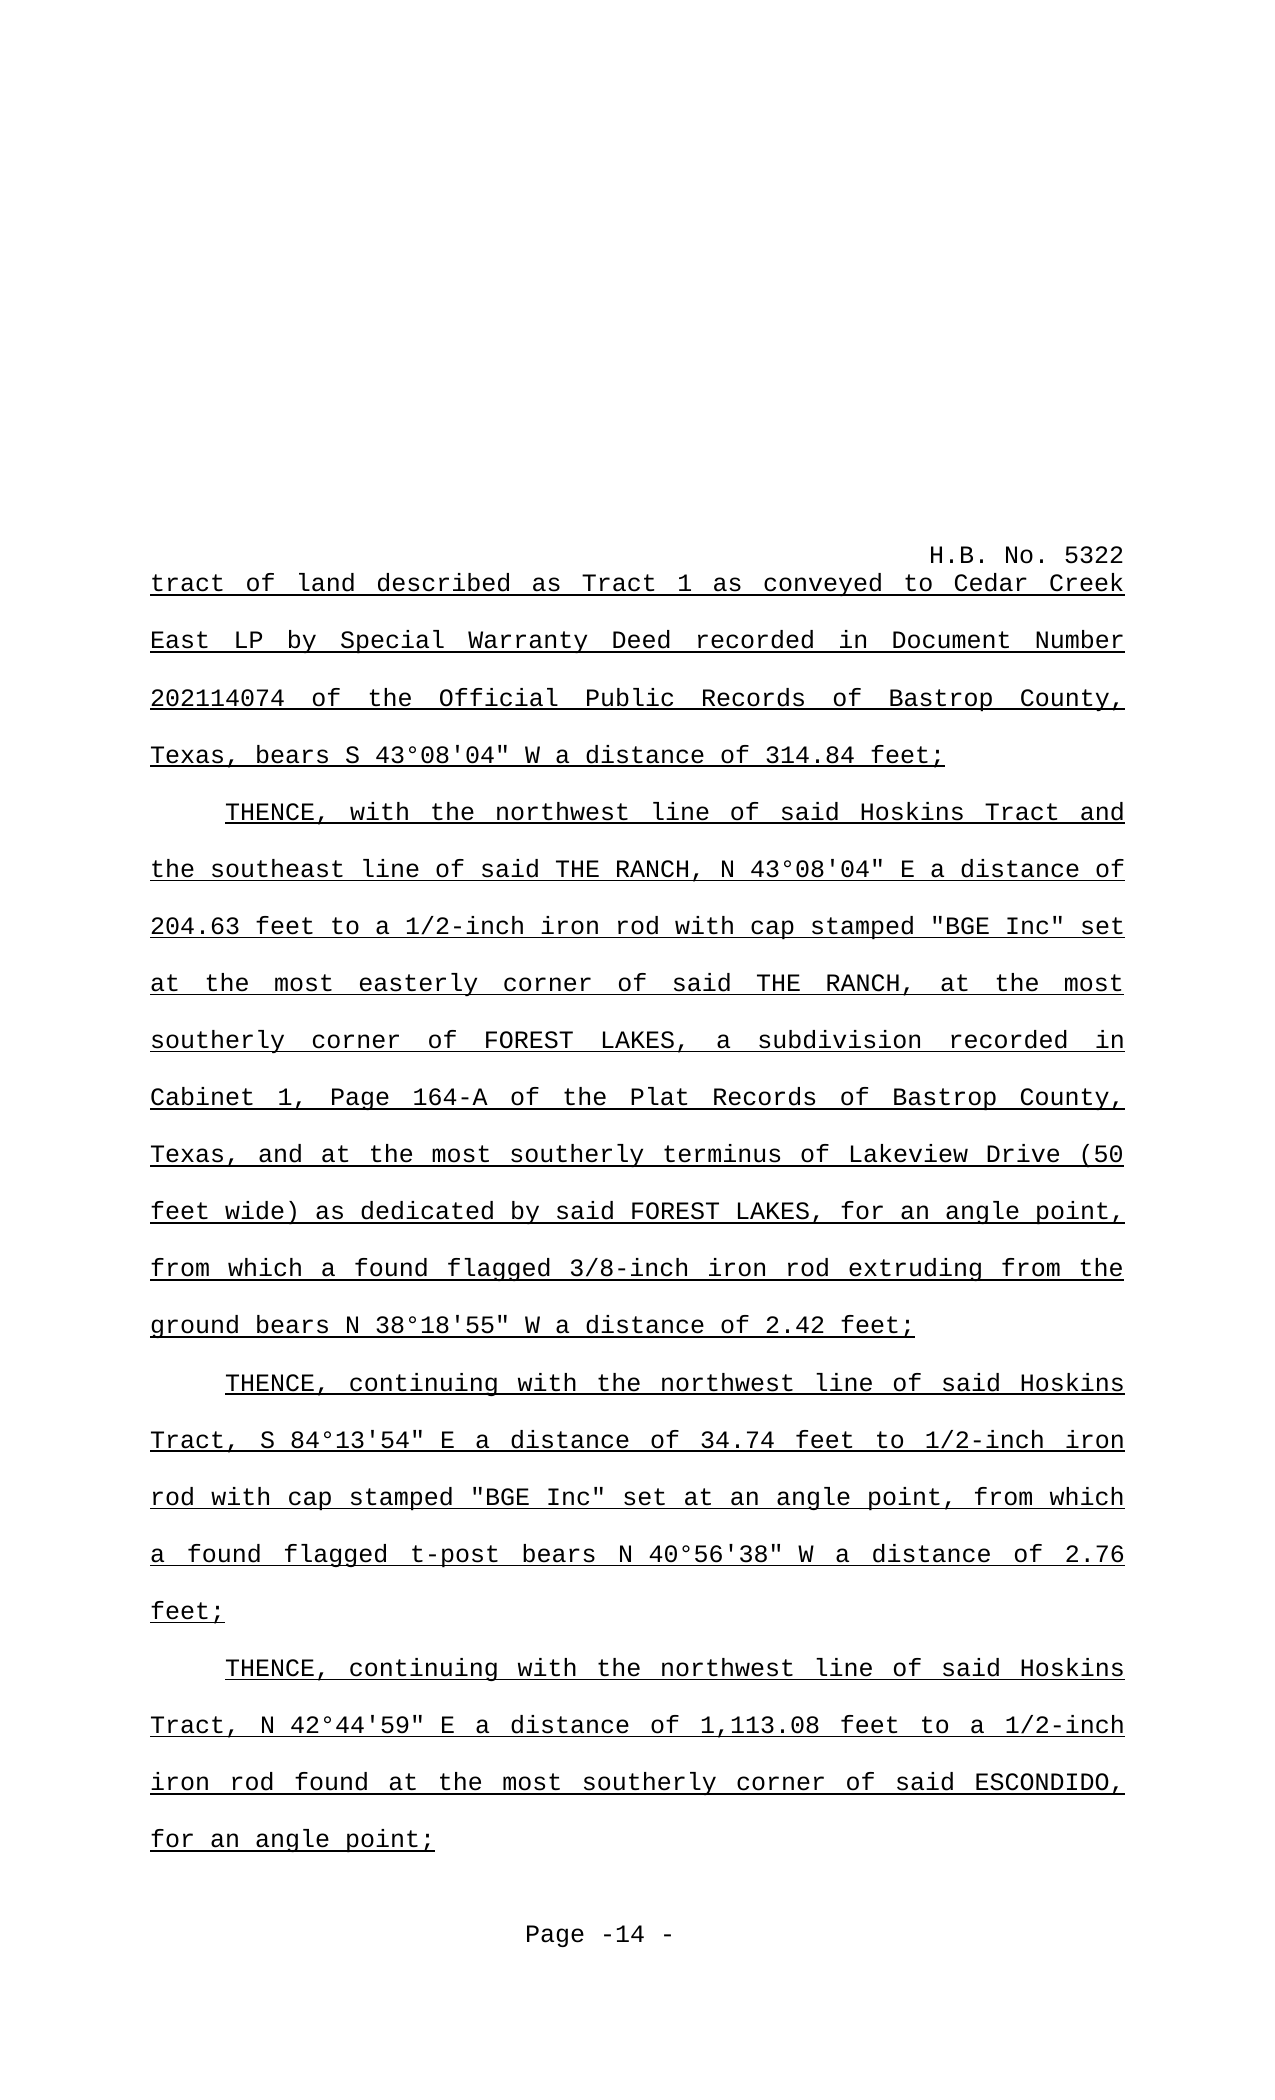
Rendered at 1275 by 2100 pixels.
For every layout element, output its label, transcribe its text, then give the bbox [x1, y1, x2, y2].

text THENCE, with the northwest line of said Hoskins Tract and the southeast line of said THE RANCH, N 43°08'04" E a distance of 204.63 feet to a 1/2-inch iron rod with cap stamped "BGE Inc" set at the most easterly corner of said THE RANCH, at the most southerly corner of FOREST LAKES, a subdivision recorded in Cabinet 1, Page 164-A of the Plat Records of Bastrop County, Texas, and at the most southerly terminus of Lakeview Drive (50 feet wide) as dedicated by said FOREST LAKES, for an angle point, from which a found flagged 3/8-inch iron rod extruding from the ground bears N 38°18'55" W a distance of 2.42 feet; [150, 799, 1125, 880]
text THENCE, continuing with the northwest line of said Hoskins Tract, S 84°13'54" E a distance of 34.74 feet to 1/2-inch iron rod with cap stamped "BGE Inc" set at an angle point, from which a found flagged t-post bears N 40°56'38" W a distance of 2.76 feet; [150, 1566, 1125, 1627]
text THENCE, with the northwest line of said Hoskins Tract and the southeast line of said THE RANCH, N 43°08'04" E a distance of 204.63 feet to a 1/2-inch iron rod with cap stamped "BGE Inc" set at the most easterly corner of said THE RANCH, at the most southerly corner of FOREST LAKES, a subdivision recorded in Cabinet 1, Page 164-A of the Plat Records of Bastrop County, Texas, and at the most southerly terminus of Lakeview Drive (50 feet wide) as dedicated by said FOREST LAKES, for an angle point, from which a found flagged 3/8-inch iron rod extruding from the ground bears N 38°18'55" W a distance of 2.42 feet; [150, 1110, 1125, 1222]
text THENCE, continuing with the northwest line of said Hoskins Tract, S 84°13'54" E a distance of 34.74 feet to 1/2-inch iron rod with cap stamped "BGE Inc" set at an angle point, from which a found flagged t-post bears N 40°56'38" W a distance of 2.76 feet; [150, 1452, 1125, 1508]
text THENCE, continuing with the northwest line of said Hoskins Tract, N 42°44'59" E a distance of 1,113.08 feet to a 1/2-inch iron rod found at the most southerly corner of said ESCONDIDO, for an angle point; [150, 1737, 1125, 1793]
text THENCE, with the northwest line of said Hoskins Tract and the southeast line of said THE RANCH, N 43°08'04" E a distance of 204.63 feet to a 1/2-inch iron rod with cap stamped "BGE Inc" set at the most easterly corner of said THE RANCH, at the most southerly corner of FOREST LAKES, a subdivision recorded in Cabinet 1, Page 164-A of the Plat Records of Bastrop County, Texas, and at the most southerly terminus of Lakeview Drive (50 feet wide) as dedicated by said FOREST LAKES, for an angle point, from which a found flagged 3/8-inch iron rod extruding from the ground bears N 38°18'55" W a distance of 2.42 feet; [150, 1052, 1125, 1108]
text THENCE, with the northwest line of said Hoskins Tract and the southeast line of said THE RANCH, N 43°08'04" E a distance of 204.63 feet to a 1/2-inch iron rod with cap stamped "BGE Inc" set at the most easterly corner of said THE RANCH, at the most southerly corner of FOREST LAKES, a subdivision recorded in Cabinet 1, Page 164-A of the Plat Records of Bastrop County, Texas, and at the most southerly terminus of Lakeview Drive (50 feet wide) as dedicated by said FOREST LAKES, for an angle point, from which a found flagged 3/8-inch iron rod extruding from the ground bears N 38°18'55" W a distance of 2.42 feet; [150, 938, 1125, 1051]
text THENCE, with the northwest line of said Hoskins Tract and the southeast line of said THE RANCH, N 43°08'04" E a distance of 204.63 feet to a 1/2-inch iron rod with cap stamped "BGE Inc" set at the most easterly corner of said THE RANCH, at the most southerly corner of FOREST LAKES, a subdivision recorded in Cabinet 1, Page 164-A of the Plat Records of Bastrop County, Texas, and at the most southerly terminus of Lakeview Drive (50 feet wide) as dedicated by said FOREST LAKES, for an angle point, from which a found flagged 3/8-inch iron rod extruding from the ground bears N 38°18'55" W a distance of 2.42 feet; [150, 881, 1125, 937]
text THENCE, with the northwest line of said Hoskins Tract and the southeast line of said THE RANCH, N 43°08'04" E a distance of 204.63 feet to a 1/2-inch iron rod with cap stamped "BGE Inc" set at the most easterly corner of said THE RANCH, at the most southerly corner of FOREST LAKES, a subdivision recorded in Cabinet 1, Page 164-A of the Plat Records of Bastrop County, Texas, and at the most southerly terminus of Lakeview Drive (50 feet wide) as dedicated by said FOREST LAKES, for an angle point, from which a found flagged 3/8-inch iron rod extruding from the ground bears N 38°18'55" W a distance of 2.42 feet; [150, 1224, 1125, 1341]
text THENCE, continuing with the northwest line of said Hoskins Tract, N 42°44'59" E a distance of 1,113.08 feet to a 1/2-inch iron rod found at the most southerly corner of said ESCONDIDO, for an angle point; [150, 1655, 1125, 1736]
text THENCE, continuing with the northwest line of said Hoskins Tract, N 42°44'59" E a distance of 1,113.08 feet to a 1/2-inch iron rod found at the most southerly corner of said ESCONDIDO, for an angle point; [150, 1795, 1125, 1855]
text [150, 571, 1125, 594]
text THENCE, continuing with the northwest line of said Hoskins Tract, S 84°13'54" E a distance of 34.74 feet to 1/2-inch iron rod with cap stamped "BGE Inc" set at an angle point, from which a found flagged t-post bears N 40°56'38" W a distance of 2.76 feet; [150, 1509, 1125, 1565]
text THENCE, continuing with the northwest line of said Hoskins Tract, S 84°13'54" E a distance of 34.74 feet to 1/2-inch iron rod with cap stamped "BGE Inc" set at an angle point, from which a found flagged t-post bears N 40°56'38" W a distance of 2.76 feet; [150, 1370, 1125, 1450]
